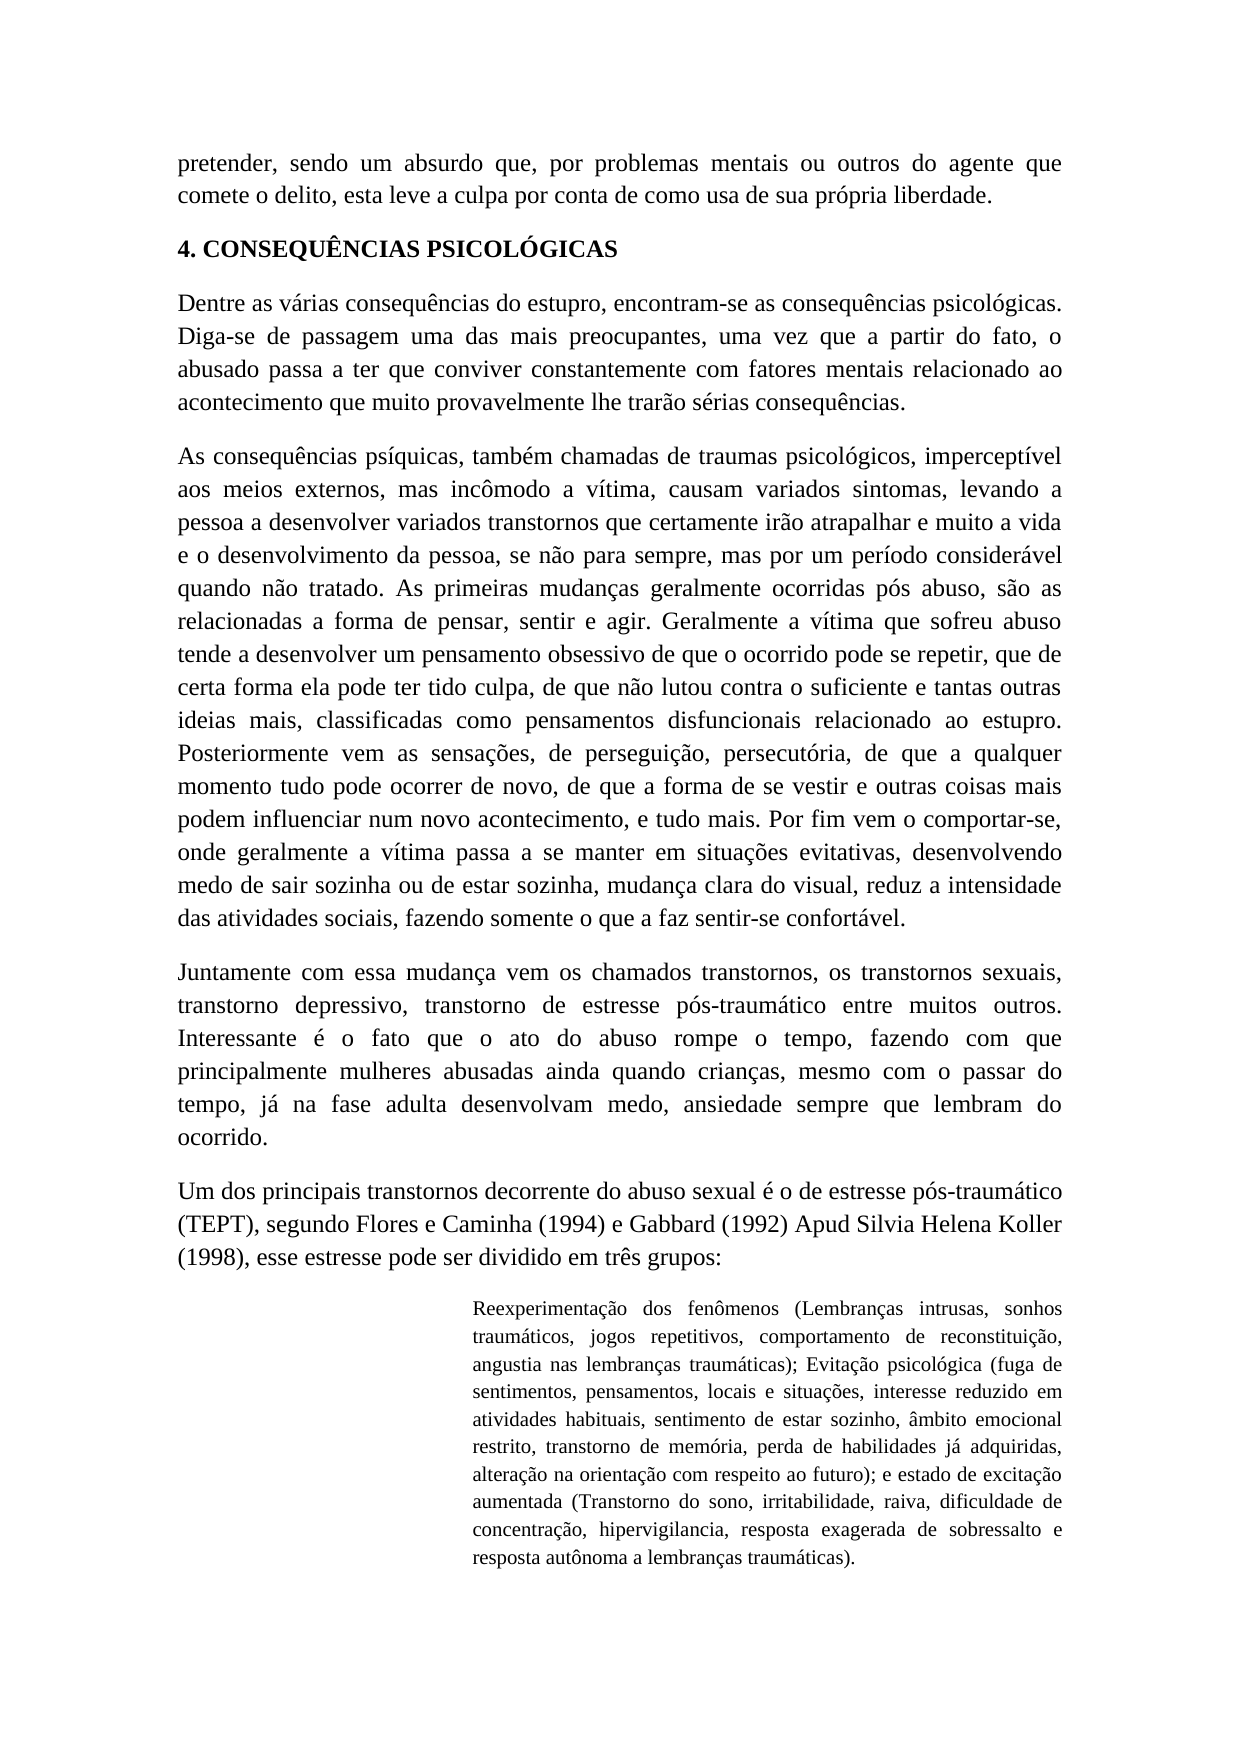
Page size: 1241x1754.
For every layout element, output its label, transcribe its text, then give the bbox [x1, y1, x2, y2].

text Reexperimentação dos fenômenos (Lembranças intrusas, sonhos traumáticos, jogos repetitivos, comportamento de reconstituição, angustia nas lembranças traumáticas); Evitação psicológica (fuga de sentimentos, pensamentos, locais e situações, interesse reduzido em atividades habituais, sentimento de estar sozinho, âmbito emocional restrito, transtorno de memória, perda de habilidades já adquiridas, alteração na orientação com respeito ao futuro); e estado de excitação aumentada (Transtorno do sono, irritabilidade, raiva, dificuldade de concentração, hipervigilancia, resposta exagerada de sobressalto e resposta autônoma a lembranças traumáticas). [472, 1296, 1063, 1569]
text Dentre as várias consequências do estupro, encontram-se as consequências psicológicas. Diga-se de passagem uma das mais preocupantes, uma vez que a partir do fato, o abusado passa a ter que conviver constantemente com fatores mentais relacionado ao acontecimento que muito provavelmente lhe trarão sérias consequências. [177, 288, 1063, 416]
text Um dos principais transtornos decorrente do abuso sexual é o de estresse pós-traumático (TEPT), segundo Flores e Caminha (1994) e Gabbard (1992) Apud Silvia Helena Koller (1998), esse estresse pode ser dividido em três grupos: [177, 1176, 1063, 1271]
text 4. CONSEQUÊNCIAS PSICOLÓGICAS [177, 234, 1063, 263]
text As consequências psíquicas, também chamadas de traumas psicológicos, imperceptível aos meios externos, mas incômodo a vítima, causam variados sintomas, levando a pessoa a desenvolver variados transtornos que certamente irão atrapalhar e muito a vida e o desenvolvimento da pessoa, se não para sempre, mas por um período considerável quando não tratado. As primeiras mudanças geralmente ocorridas pós abuso, são as relacionadas a forma de pensar, sentir e agir. Geralmente a vítima que sofreu abuso tende a desenvolver um pensamento obsessivo de que o ocorrido pode se repetir, que de certa forma ela pode ter tido culpa, de que não lutou contra o suficiente e tantas outras ideias mais, classificadas como pensamentos disfuncionais relacionado ao estupro. Posteriormente vem as sensações, de perseguição, persecutória, de que a qualquer momento tudo pode ocorrer de novo, de que a forma de se vestir e outras coisas mais podem influenciar num novo acontecimento, e tudo mais. Por fim vem o comportar-se, onde geralmente a vítima passa a se manter em situações evitativas, desenvolvendo medo de sair sozinha ou de estar sozinha, mudança clara do visual, reduz a intensidade das atividades sociais, fazendo somente o que a faz sentir-se confortável. [177, 441, 1063, 932]
text Juntamente com essa mudança vem os chamados transtornos, os transtornos sexuais, transtorno depressivo, transtorno de estresse pós-traumático entre muitos outros. Interessante é o fato que o ato do abuso rompe o tempo, fazendo com que principalmente mulheres abusadas ainda quando crianças, mesmo com o passar do tempo, já na fase adulta desenvolvam medo, ansiedade sempre que lembram do ocorrido. [177, 957, 1063, 1151]
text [177, 148, 1063, 209]
